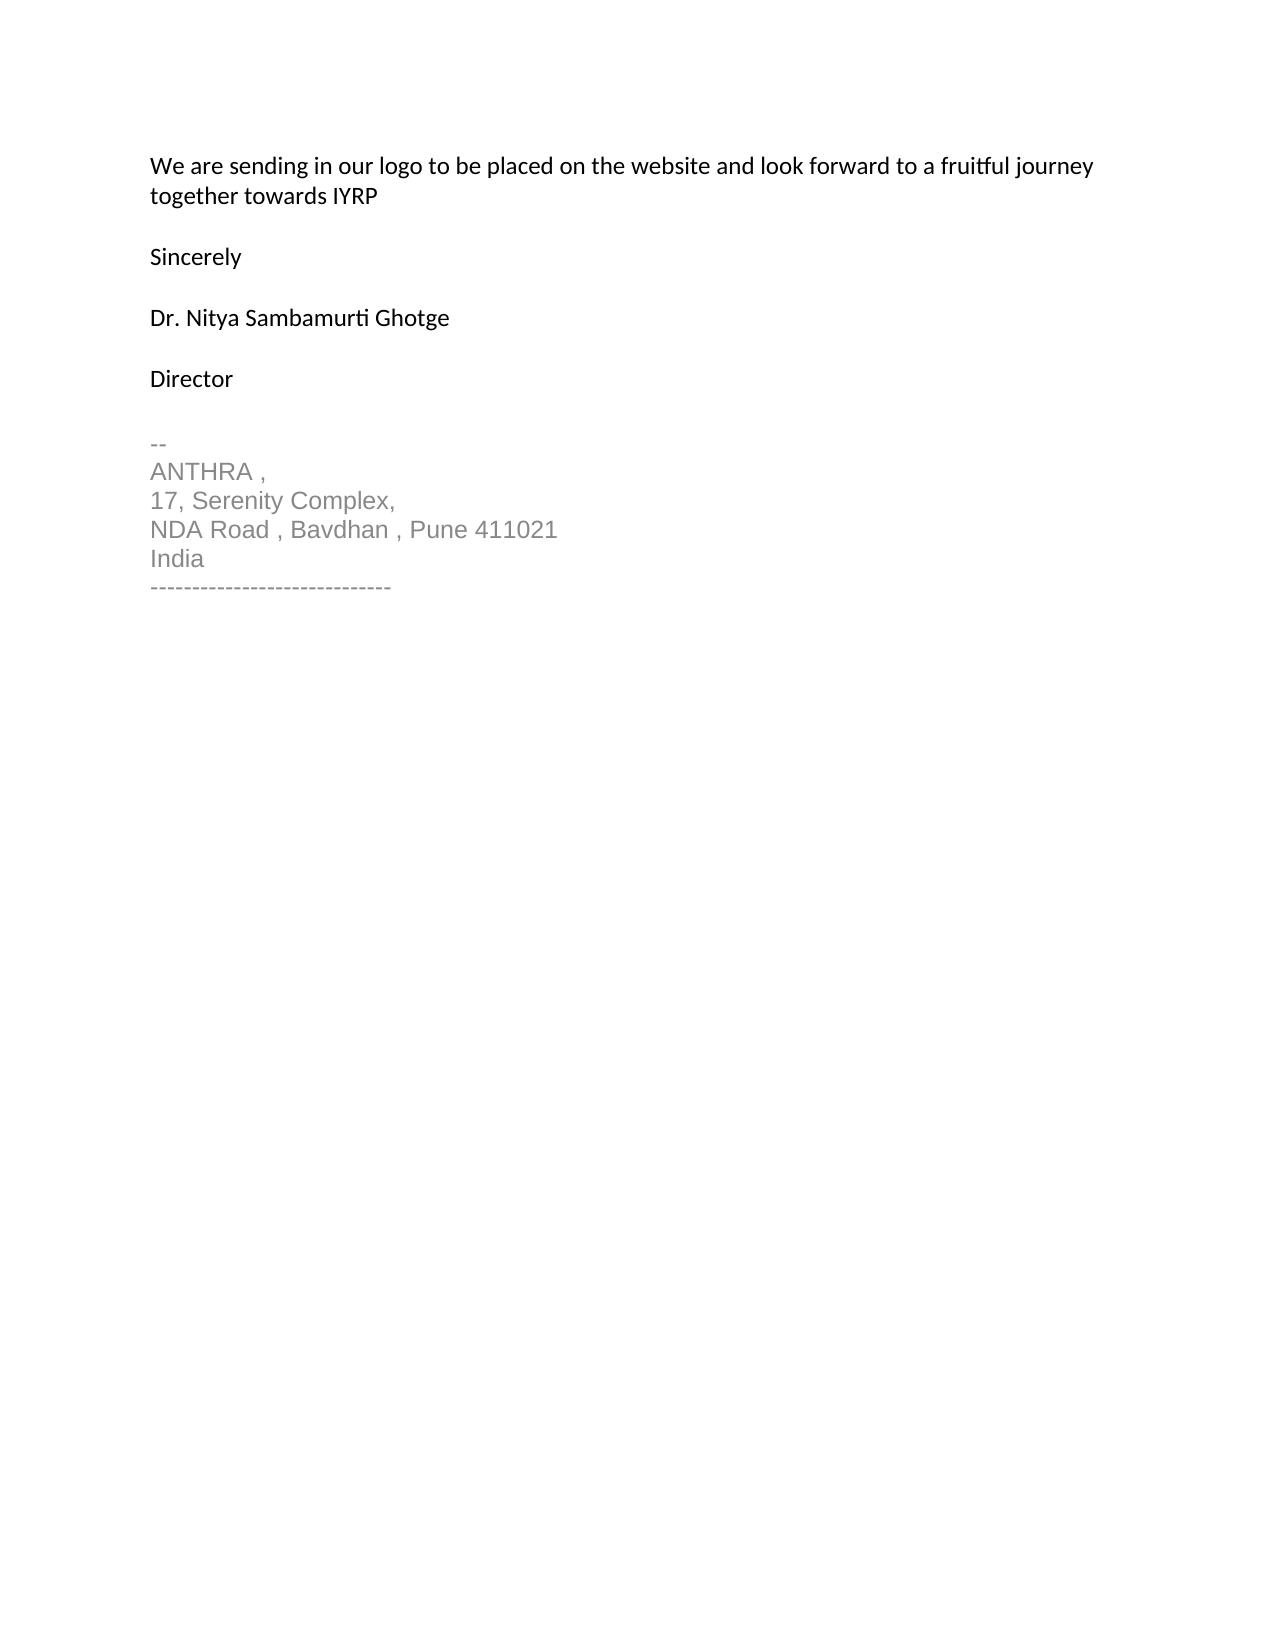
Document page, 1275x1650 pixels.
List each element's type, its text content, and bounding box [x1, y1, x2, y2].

text Director [150, 364, 1125, 394]
text We are sending in our logo to be placed on the website and look forward to a fruitful journey together towards IYRP [150, 150, 1125, 211]
text Sincerely [150, 242, 1125, 272]
text -- [150, 428, 1125, 457]
text ANTHRA , 17, Serenity Complex, NDA Road , Bavdhan , Pune 411021 India ----------------------------- [150, 457, 1125, 601]
text Dr. Nitya Sambamurti Ghotge [150, 303, 1125, 333]
